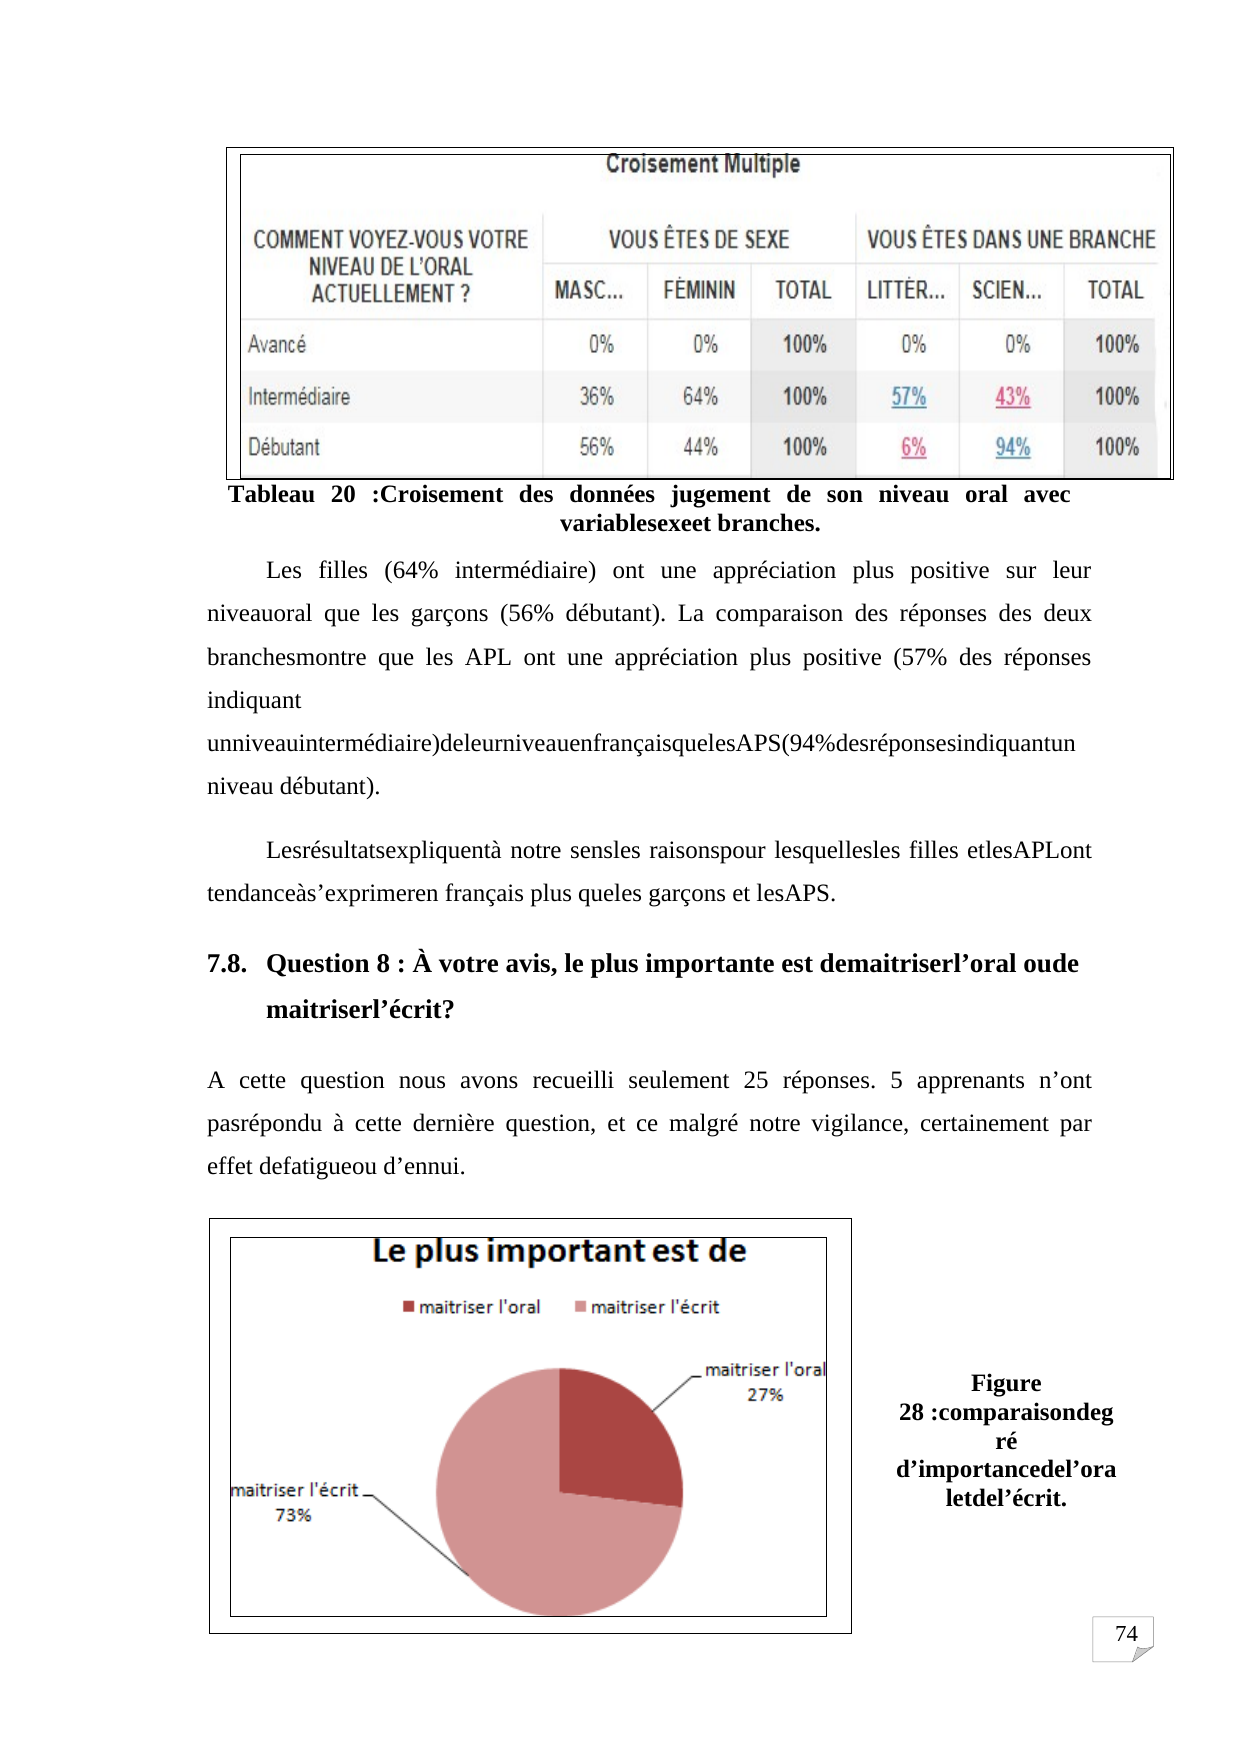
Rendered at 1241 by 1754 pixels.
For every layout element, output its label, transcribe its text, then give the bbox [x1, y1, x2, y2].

text Figure [889, 1368, 1123, 1397]
text Tableau 20 :Croisement des données jugement de son niveau oral avec variablesexeet branches. [228, 479, 1072, 537]
text A cette question nous avons recueilli seulement 25 réponses. 5 apprenants n’ont pasrépondu à cette dernière question, et ce malgré notre vigilance, certainement par effet defatigueou d’ennui. [207, 1065, 1093, 1180]
picture [1135, 1648, 1154, 1662]
picture [1135, 1649, 1148, 1658]
text Les filles (64% intermédiaire) ont une appréciation plus positive sur leur niveauoral que les garçons (56% débutant). La comparaison des réponses des deux branchesmontre que les APL ont une appréciation plus positive (57% des réponses indiquant unniveauintermédiaire)deleurniveauenfrançaisquelesAPS(94%desréponsesindiquantun niveau débutant). [207, 555, 1093, 800]
picture [1132, 1646, 1137, 1659]
text Lesrésultatsexpliquentà notre sensles raisonspour lesquellesles filles etlesAPLont tendanceàs’exprimeren français plus queles garçons et lesAPS. [207, 835, 1093, 907]
picture [241, 155, 1170, 478]
picture [231, 1238, 826, 1616]
list Question 8 : À votre avis, le plus importante est demaitriserl’oral oude maitriserl’écrit? [207, 947, 1080, 1025]
text 28 :comparaisondegré d’importancedel’oraletdel’écrit. [894, 1397, 1118, 1512]
